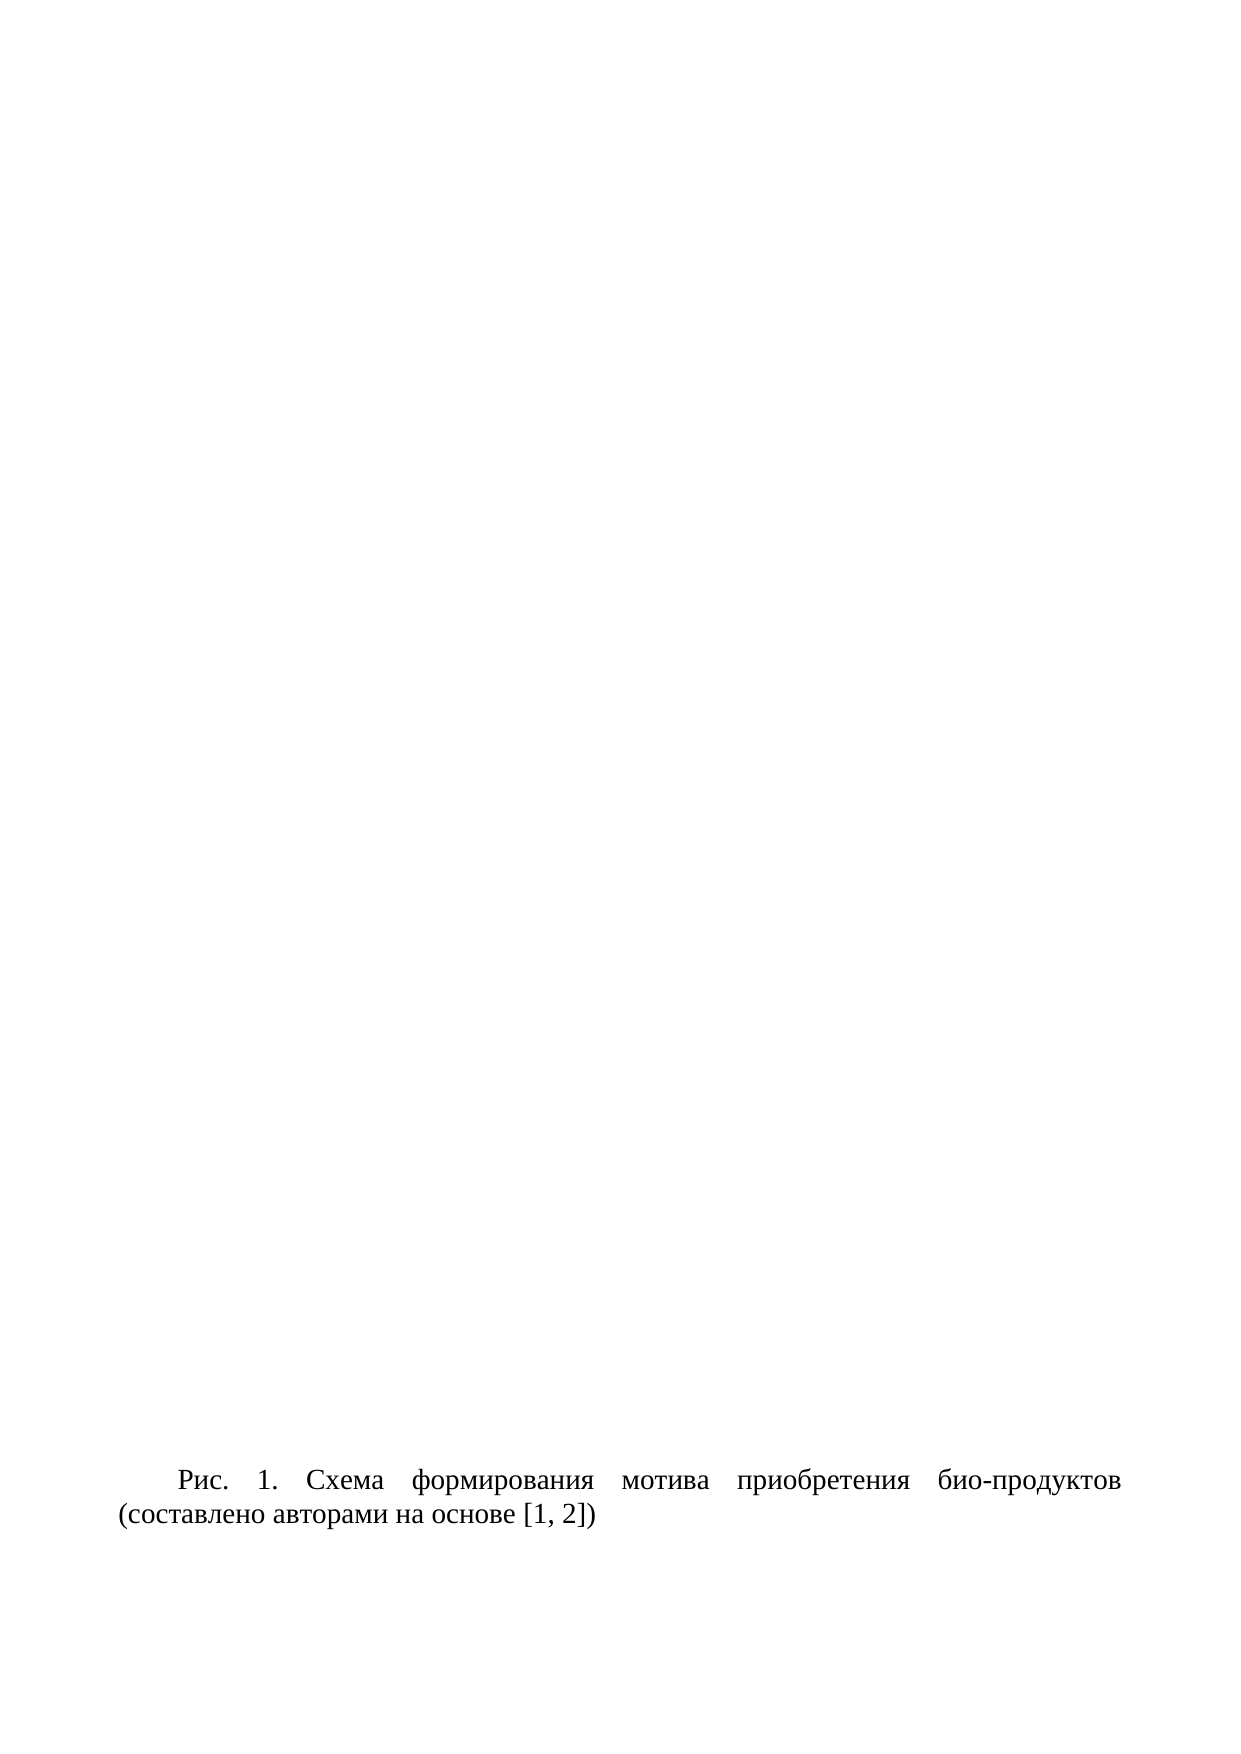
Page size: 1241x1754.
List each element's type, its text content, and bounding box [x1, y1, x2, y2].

text Рис. 1. Схема формирования мотива приобретения био-продуктов (составлено авторами на основе [1, 2]) [118, 1462, 1122, 1529]
